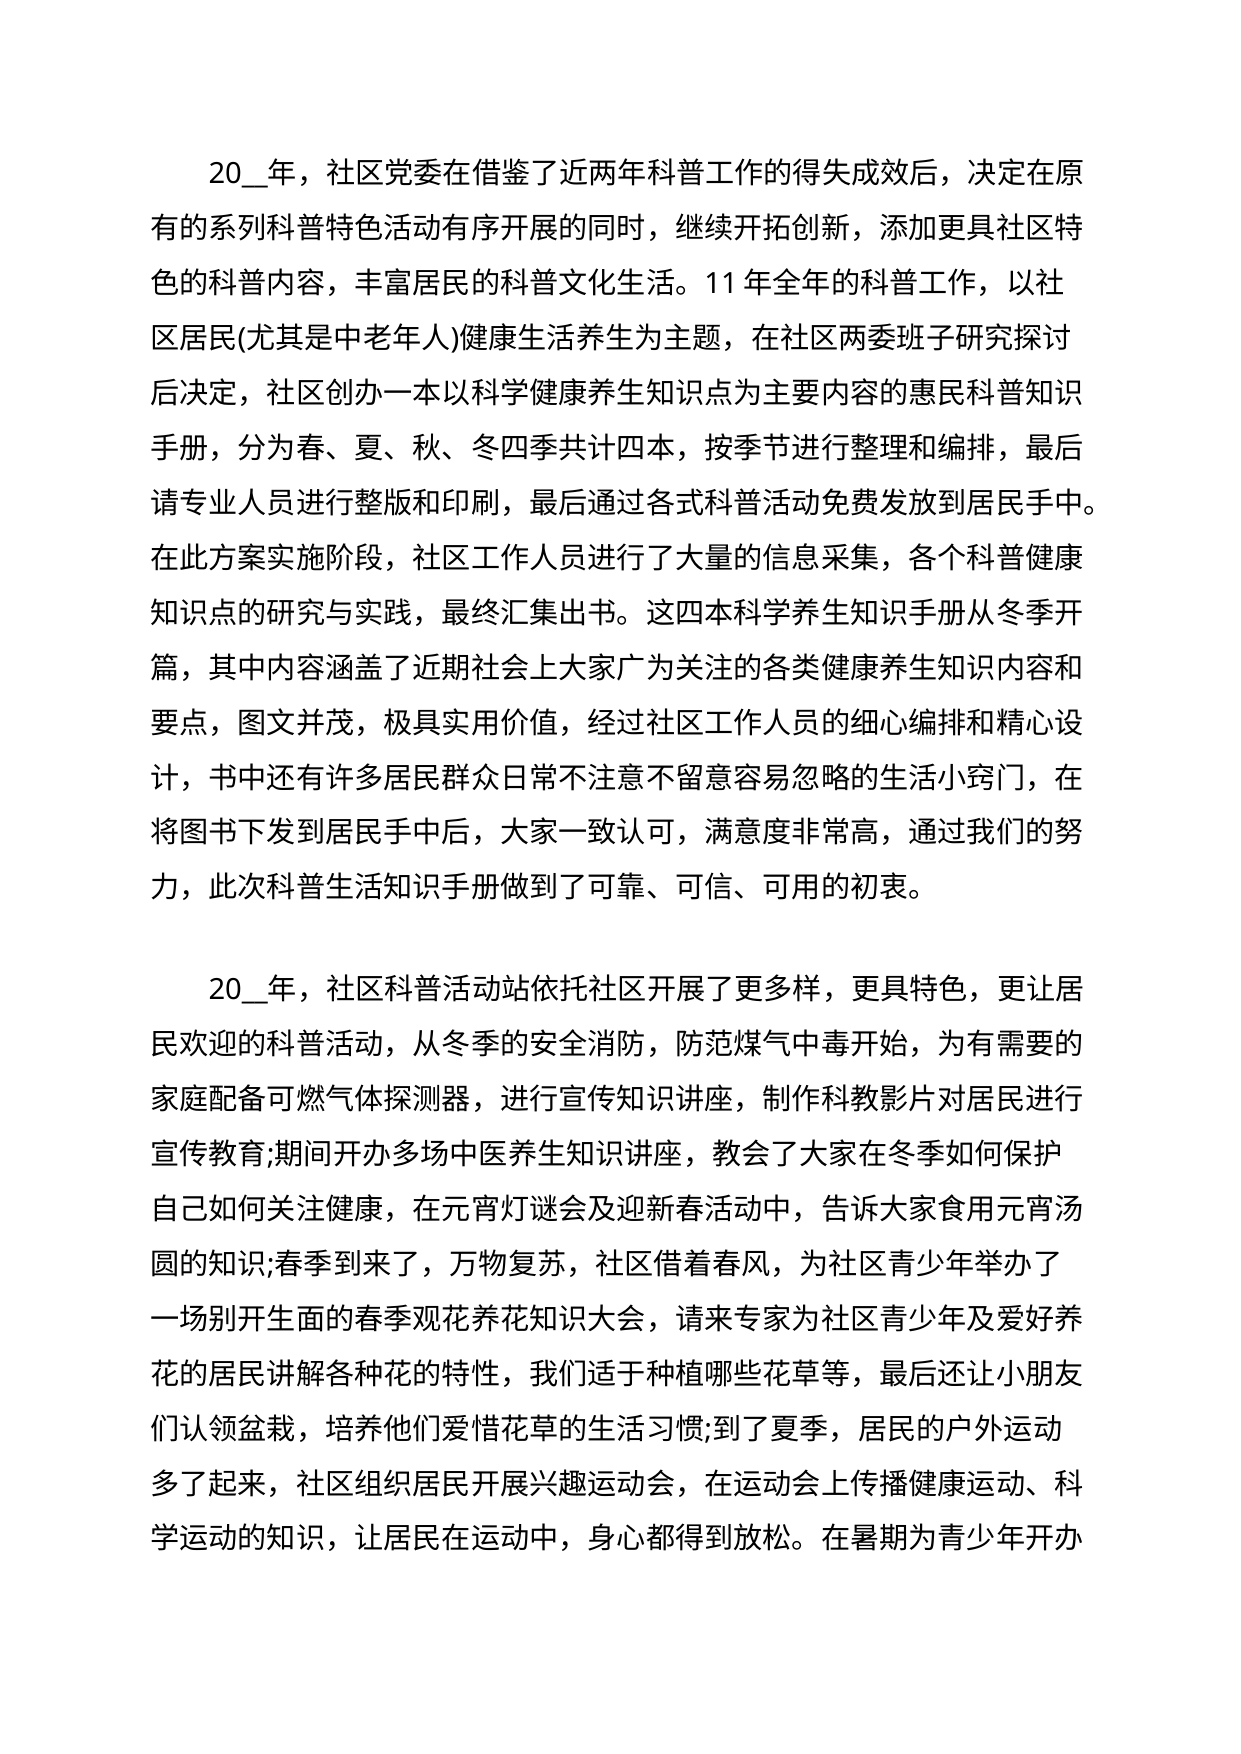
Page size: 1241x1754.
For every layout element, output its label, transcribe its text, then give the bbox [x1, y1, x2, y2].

text 20__年，社区党委在借鉴了近两年科普工作的得失成效后，决定在原有的系列科普特色活动有序开展的同时，继续开拓创新，添加更具社区特色的科普内容，丰富居民的科普文化生活。11年全年的科普工作，以社区居民(尤其是中老年人)健康生活养生为主题，在社区两委班子研究探讨后决定，社区创办一本以科学健康养生知识点为主要内容的惠民科普知识手册，分为春、夏、秋、冬四季共计四本，按季节进行整理和编排，最后请专业人员进行整版和印刷，最后通过各式科普活动免费发放到居民手中。在此方案实施阶段，社区工作人员进行了大量的信息采集，各个科普健康知识点的研究与实践，最终汇集出书。这四本科学养生知识手册从冬季开篇，其中内容涵盖了近期社会上大家广为关注的各类健康养生知识内容和要点，图文并茂，极具实用价值，经过社区工作人员的细心编排和精心设计，书中还有许多居民群众日常不注意不留意容易忽略的生活小窍门，在将图书下发到居民手中后，大家一致认可，满意度非常高，通过我们的努力，此次科普生活知识手册做到了可靠、可信、可用的初衷。 [150, 150, 1090, 906]
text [150, 966, 1090, 1557]
